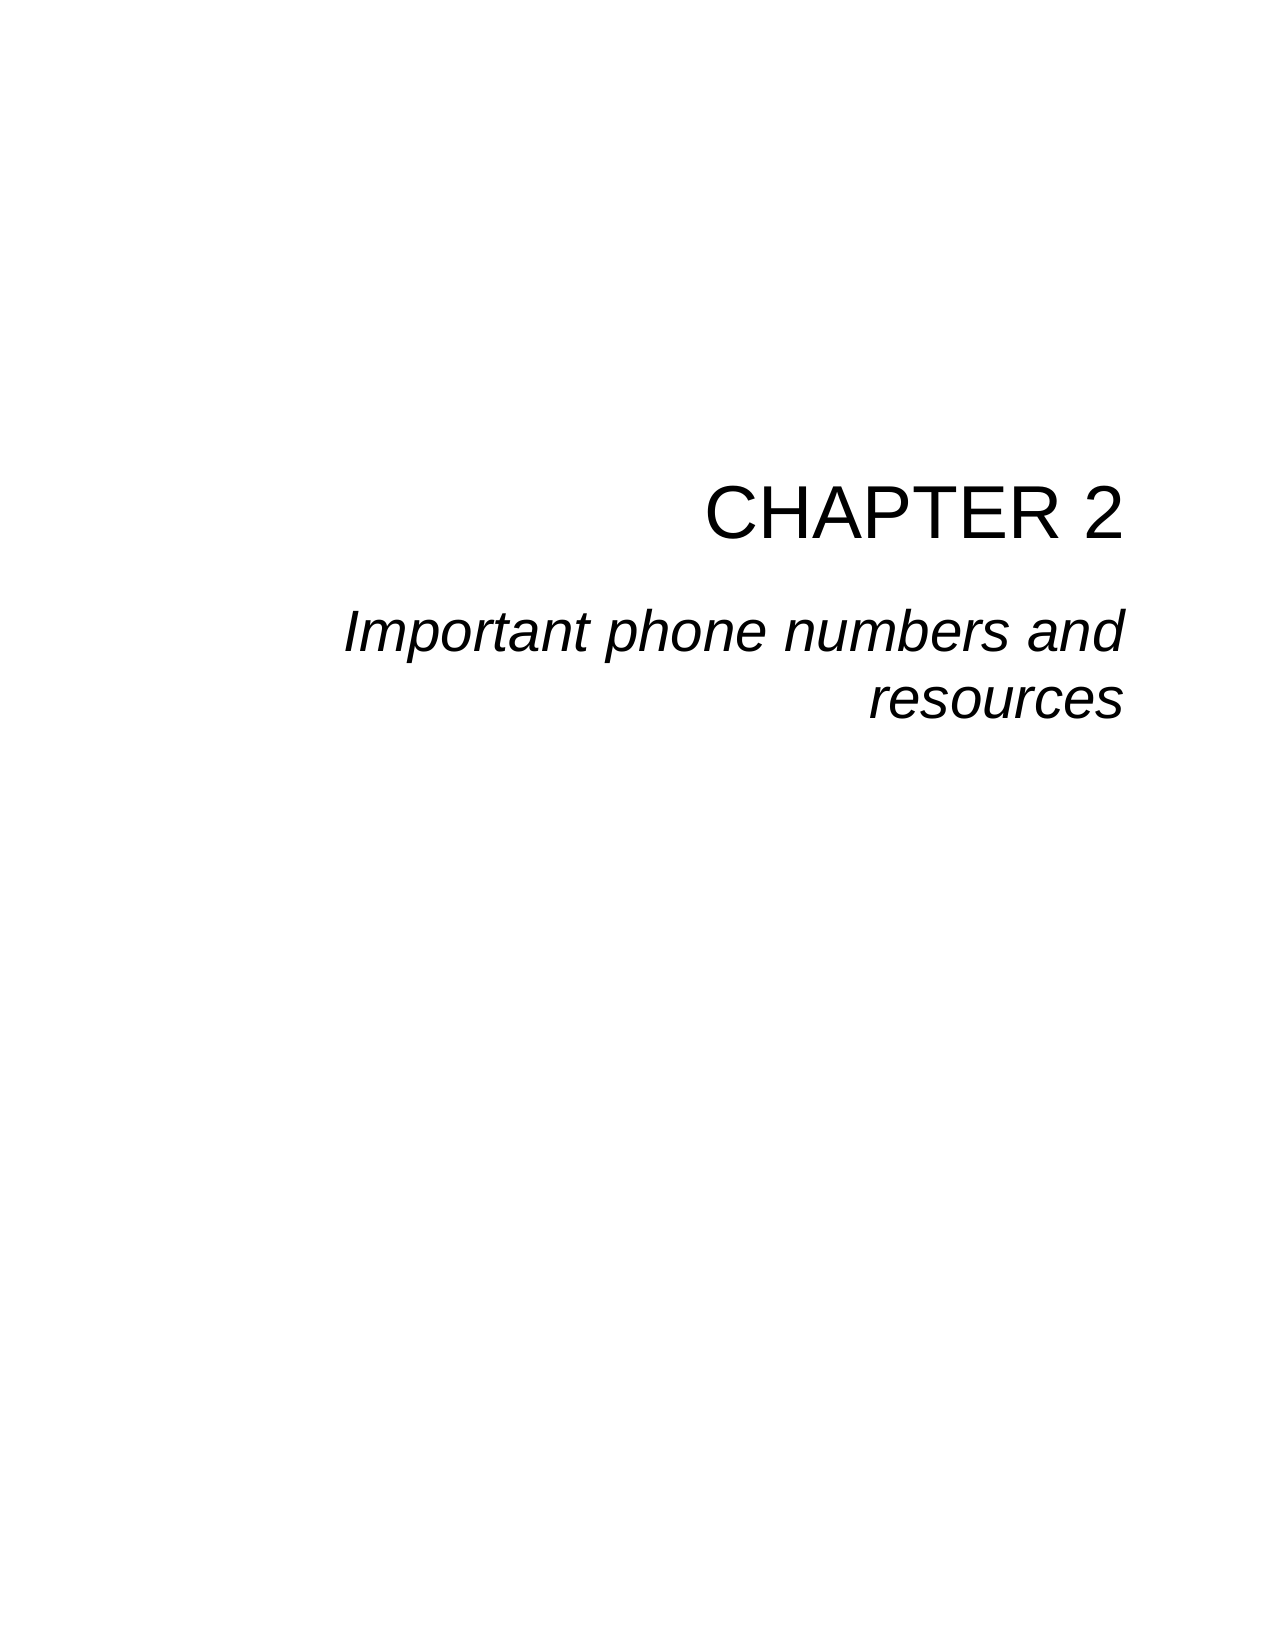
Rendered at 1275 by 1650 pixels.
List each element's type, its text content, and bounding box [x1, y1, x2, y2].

text Chapter 2 [150, 468, 1125, 554]
text Important phone numbers and resources [150, 596, 1125, 730]
